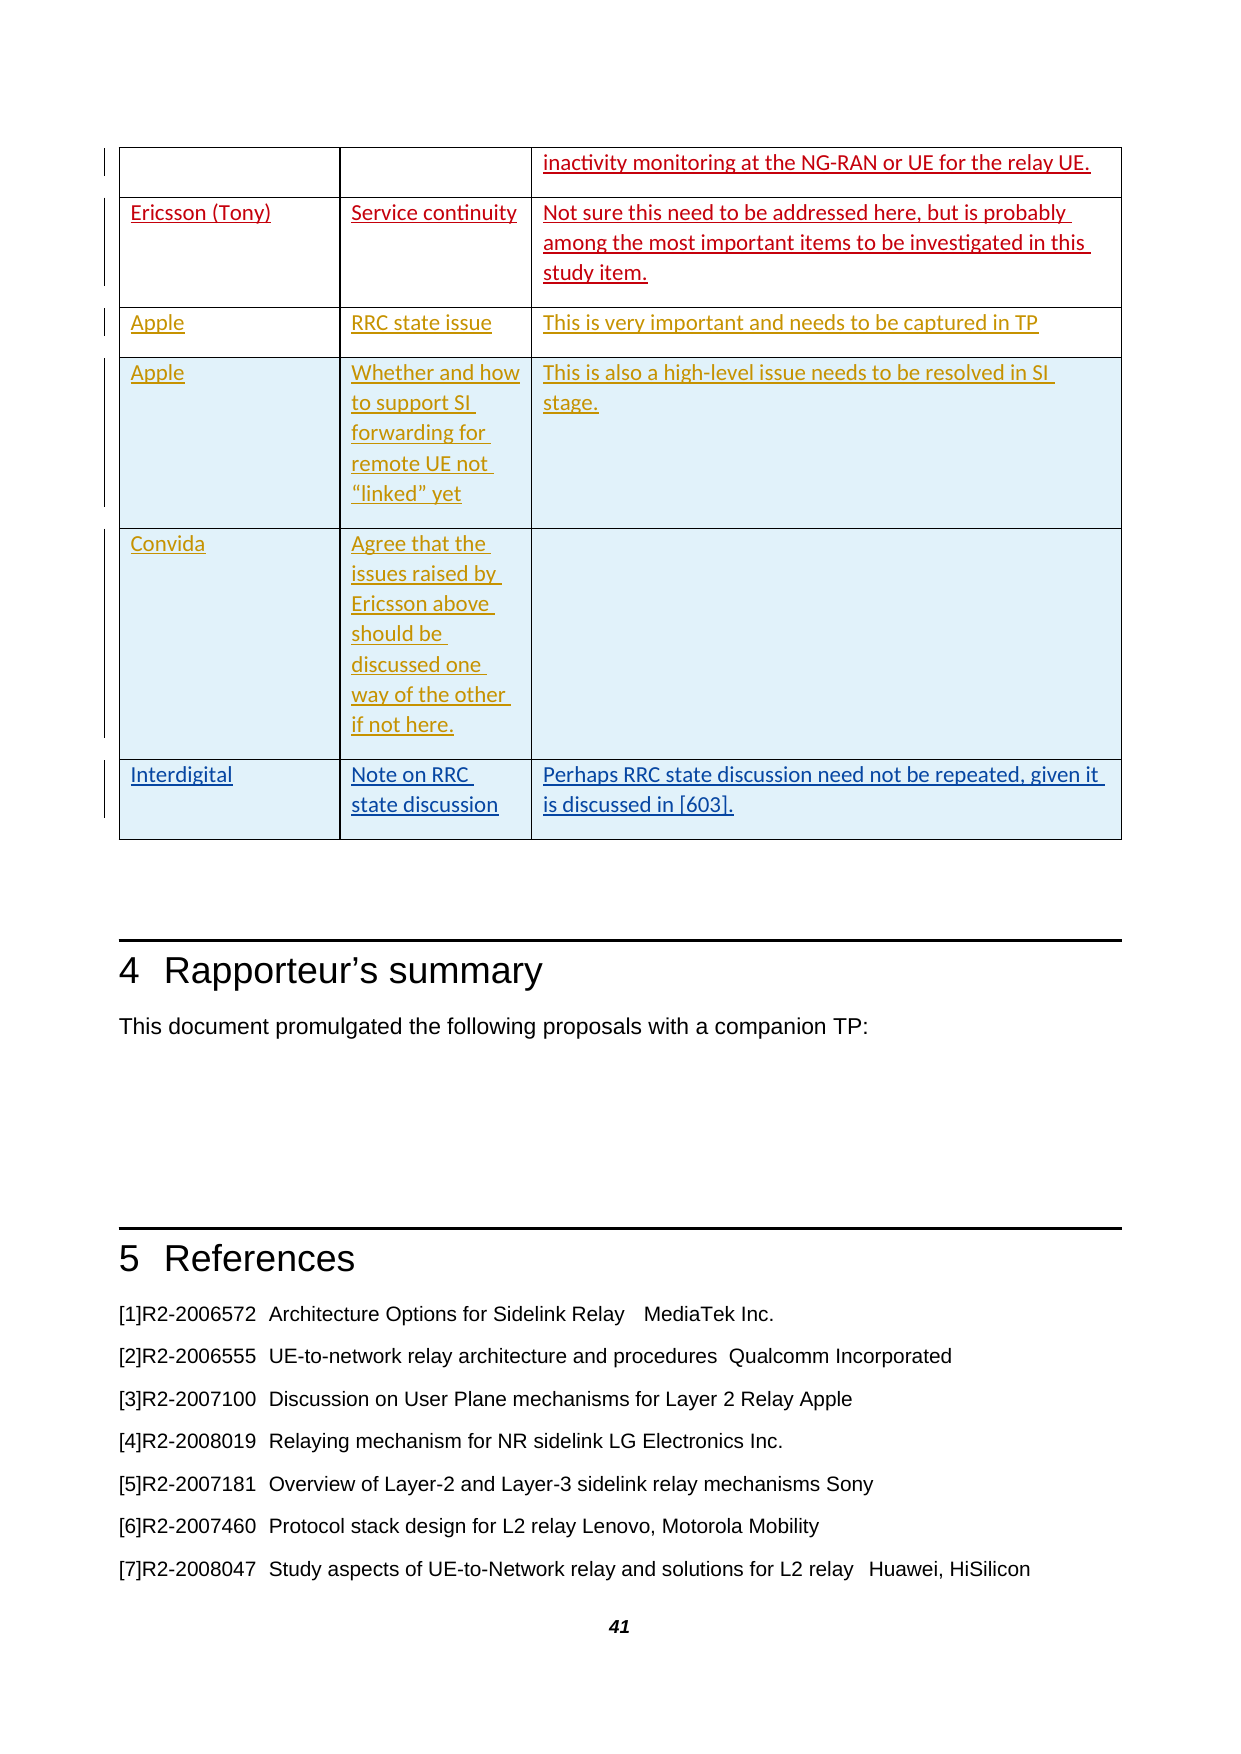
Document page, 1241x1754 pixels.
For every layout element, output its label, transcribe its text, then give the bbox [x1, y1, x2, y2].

table_cell [120, 308, 339, 357]
table_cell [341, 198, 531, 307]
subtitle Rapporteur’s summary [118, 940, 1122, 991]
table_cell [341, 308, 531, 357]
title [7]R2-2008047 Study aspects of UE-to-Network relay and solutions for L2 relay Huawei, HiSilicon [118, 1557, 1122, 1581]
text This document promulgated the following proposals with a companion TP: [118, 1013, 1122, 1040]
title [3]R2-2007100 Discussion on User Plane mechanisms for Layer 2 Relay Apple [118, 1387, 1122, 1411]
title [2]R2-2006555 UE-to-network relay architecture and procedures Qualcomm Incorporated [118, 1344, 1122, 1368]
table_cell [120, 198, 339, 307]
title [1]R2-2006572 Architecture Options for Sidelink Relay MediaTek Inc. [118, 1302, 1122, 1326]
table_cell [341, 148, 531, 197]
table_cell [532, 148, 1121, 197]
title [5]R2-2007181 Overview of Layer-2 and Layer-3 sidelink relay mechanisms Sony [118, 1472, 1122, 1496]
title [6]R2-2007460 Protocol stack design for L2 relay Lenovo, Motorola Mobility [118, 1514, 1122, 1538]
table_cell [532, 198, 1121, 307]
table_cell [120, 148, 339, 197]
subtitle References [118, 1228, 1122, 1279]
title [4]R2-2008019 Relaying mechanism for NR sidelink LG Electronics Inc. [118, 1429, 1122, 1453]
table_cell [532, 308, 1121, 357]
